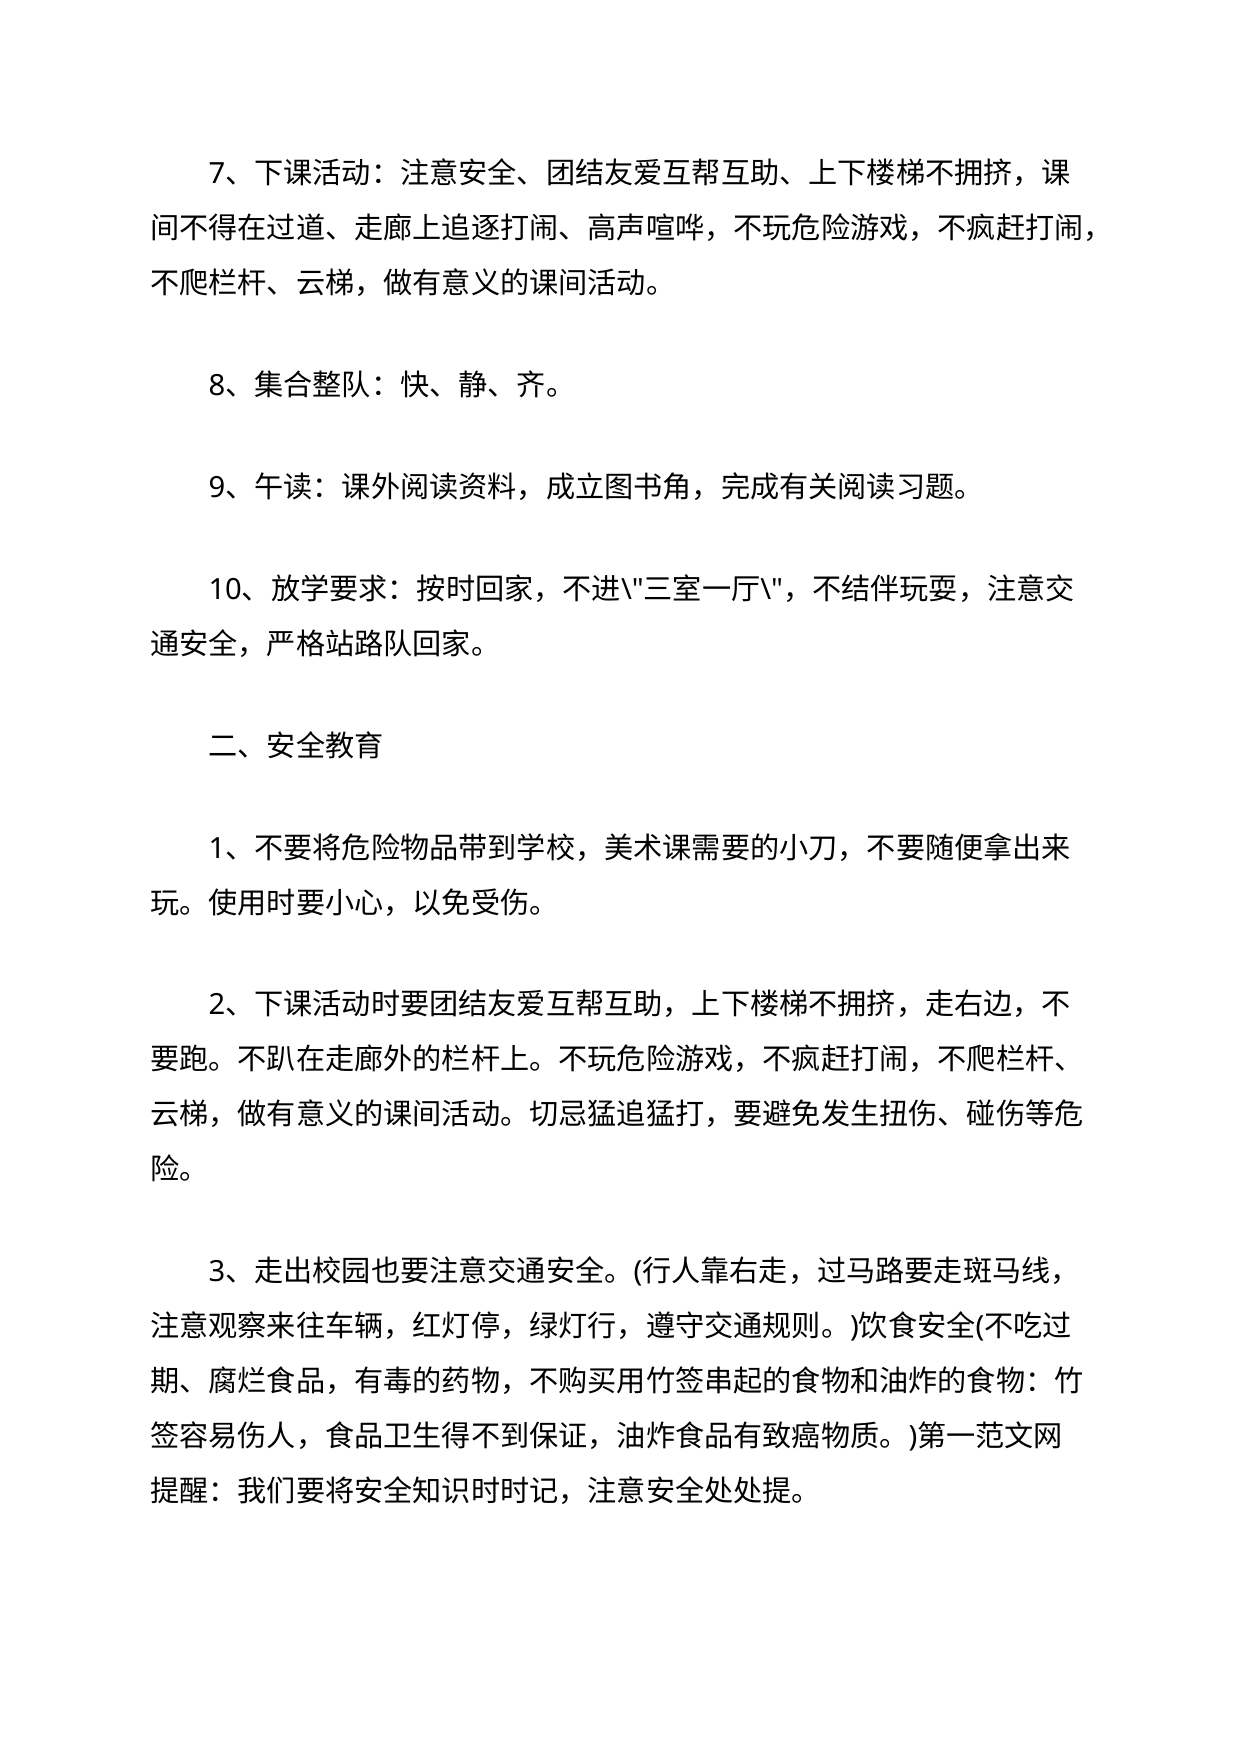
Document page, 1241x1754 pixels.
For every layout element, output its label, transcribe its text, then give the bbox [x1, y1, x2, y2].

text 二、安全教育 [150, 722, 1090, 765]
text 3、走出校园也要注意交通安全。(行人靠右走，过马路要走斑马线，注意观察来往车辆，红灯停，绿灯行，遵守交通规则。)饮食安全(不吃过期、腐烂食品，有毒的药物，不购买用竹签串起的食物和油炸的食物：竹签容易伤人，食品卫生得不到保证，油炸食品有致癌物质。)第一范文网提醒：我们要将安全知识时时记，注意安全处处提。 [150, 1247, 1090, 1510]
text 10、放学要求：按时回家，不进\"三室一厅\"，不结伴玩耍，注意交通安全，严格站路队回家。 [150, 566, 1090, 663]
text 9、午读：课外阅读资料，成立图书角，完成有关阅读习题。 [150, 464, 1090, 506]
text 8、集合整队：快、静、齐。 [150, 362, 1090, 404]
text 2、下课活动时要团结友爱互帮互助，上下楼梯不拥挤，走右边，不要跑。不趴在走廊外的栏杆上。不玩危险游戏，不疯赶打闹，不爬栏杆、云梯，做有意义的课间活动。切忌猛追猛打，要避免发生扭伤、碰伤等危险。 [150, 981, 1090, 1188]
text 7、下课活动：注意安全、团结友爱互帮互助、上下楼梯不拥挤，课间不得在过道、走廊上追逐打闹、高声喧哗，不玩危险游戏，不疯赶打闹，不爬栏杆、云梯，做有意义的课间活动。 [150, 150, 1090, 302]
text 1、不要将危险物品带到学校，美术课需要的小刀，不要随便拿出来玩。使用时要小心，以免受伤。 [150, 824, 1090, 921]
